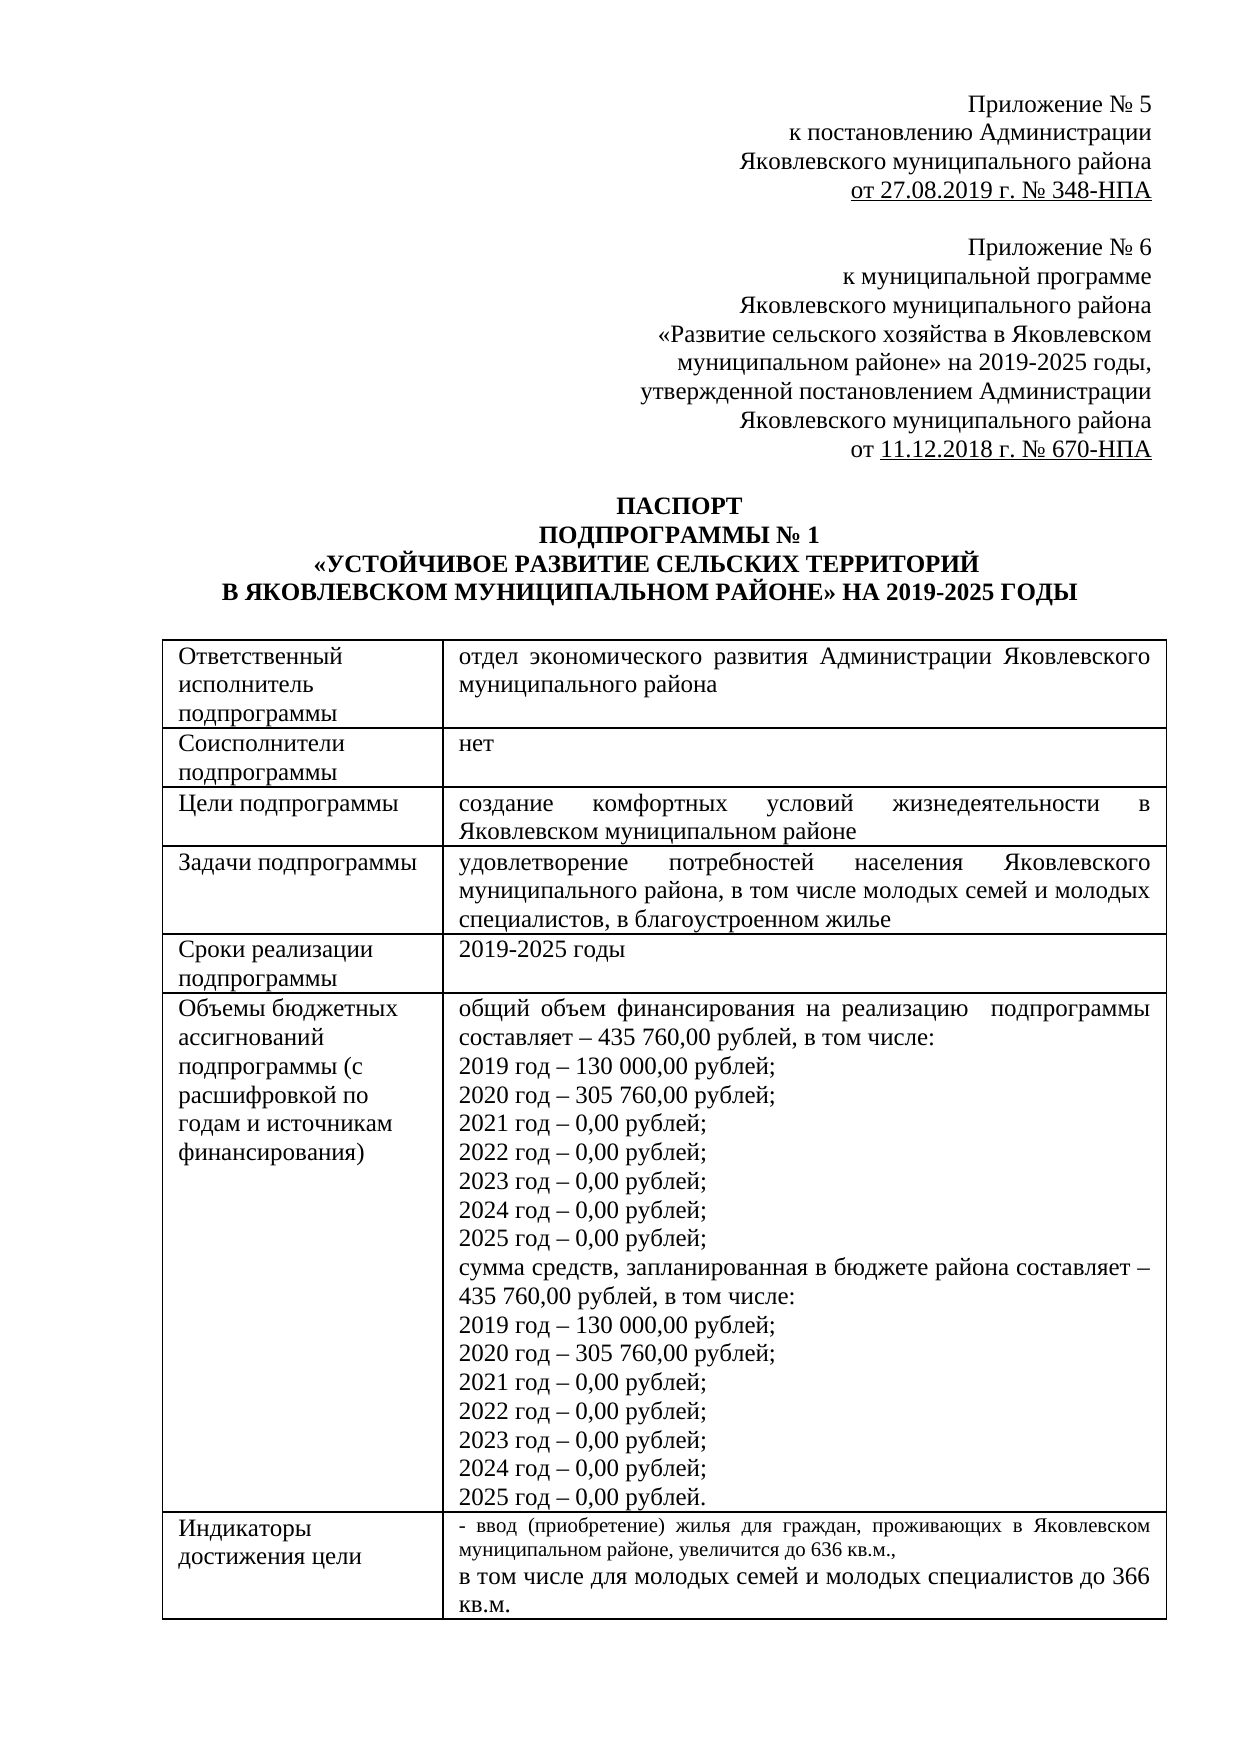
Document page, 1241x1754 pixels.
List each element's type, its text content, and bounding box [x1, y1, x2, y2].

table_cell Сроки реализации подпрограммы [163, 935, 442, 992]
table_cell Цели подпрограммы [163, 788, 442, 845]
table_cell нет [444, 729, 1166, 786]
text Яковлевского муниципального района [148, 405, 1152, 434]
table_cell 2019-2025 годы [444, 935, 1166, 992]
text к муниципальной программе [148, 261, 1152, 290]
text «Развитие сельского хозяйства в Яковлевском [148, 319, 1152, 347]
table_header отдел экономического развития Администрации Яковлевского муниципального района [444, 641, 1166, 727]
text Яковлевского муниципального района [148, 146, 1152, 175]
table_cell Объемы бюджетных ассигнований подпрограммы (с расшифровкой по годам и источникам финансирования) [163, 994, 442, 1511]
table_cell Задачи подпрограммы [163, 847, 442, 933]
table_header Ответственный исполнитель подпрограммы [163, 641, 442, 727]
text от 11.12.2018 г. № 670-НПА [148, 434, 1152, 462]
text ПАСПОРТ [148, 491, 1152, 520]
text от 27.08.2019 г. № 348-НПА [148, 175, 1152, 204]
table_cell - ввод (приобретение) жилья для граждан, проживающих в Яковлевском муниципальном районе, увеличится до 636 кв.м., в том числе для молодых семей и молодых специалистов до 366 кв.м. [444, 1513, 1166, 1618]
text утвержденной постановлением Администрации [148, 376, 1152, 405]
text к постановлению Администрации [148, 117, 1152, 146]
text ПОДПРОГРАММЫ № 1 [148, 520, 1152, 549]
table_cell общий объем финансирования на реализацию подпрограммы составляет – 435 760,00 рублей, в том числе: 2019 год – 130 000,00 рублей; 2020 год – 305 760,00 рублей; 2021 год – 0,00 рублей; 2022 год – 0,00 рублей; 2023 год – 0,00 рублей; 2024 год – 0,00 рублей; 2025 год – 0,00 рублей; сумма средств, запланированная в бюджете района составляет – 435 760,00 рублей, в том числе: 2019 год – 130 000,00 рублей; 2020 год – 305 760,00 рублей; 2021 год – 0,00 рублей; 2022 год – 0,00 рублей; 2023 год – 0,00 рублей; 2024 год – 0,00 рублей; 2025 год – 0,00 рублей. [444, 994, 1166, 1511]
text муниципальном районе» на 2019-2025 годы, [148, 347, 1152, 376]
text Приложение № 5 [148, 89, 1152, 117]
table_cell удовлетворение потребностей населения Яковлевского муниципального района, в том числе молодых семей и молодых специалистов, в благоустроенном жилье [444, 847, 1166, 933]
table_cell создание комфортных условий жизнедеятельности в Яковлевском муниципальном районе [444, 788, 1166, 845]
text «УСТОЙЧИВОЕ РАЗВИТИЕ СЕЛЬСКИХ ТЕРРИТОРИЙ В ЯКОВЛЕВСКОМ МУНИЦИПАЛЬНОМ РАЙОНЕ» НА 2019-2025 ГОДЫ [148, 549, 1152, 606]
table_cell Индикаторы достижения цели [163, 1513, 442, 1618]
text Приложение № 6 [148, 232, 1152, 261]
table_cell Соисполнители подпрограммы [163, 729, 442, 786]
text Яковлевского муниципального района [148, 290, 1152, 319]
